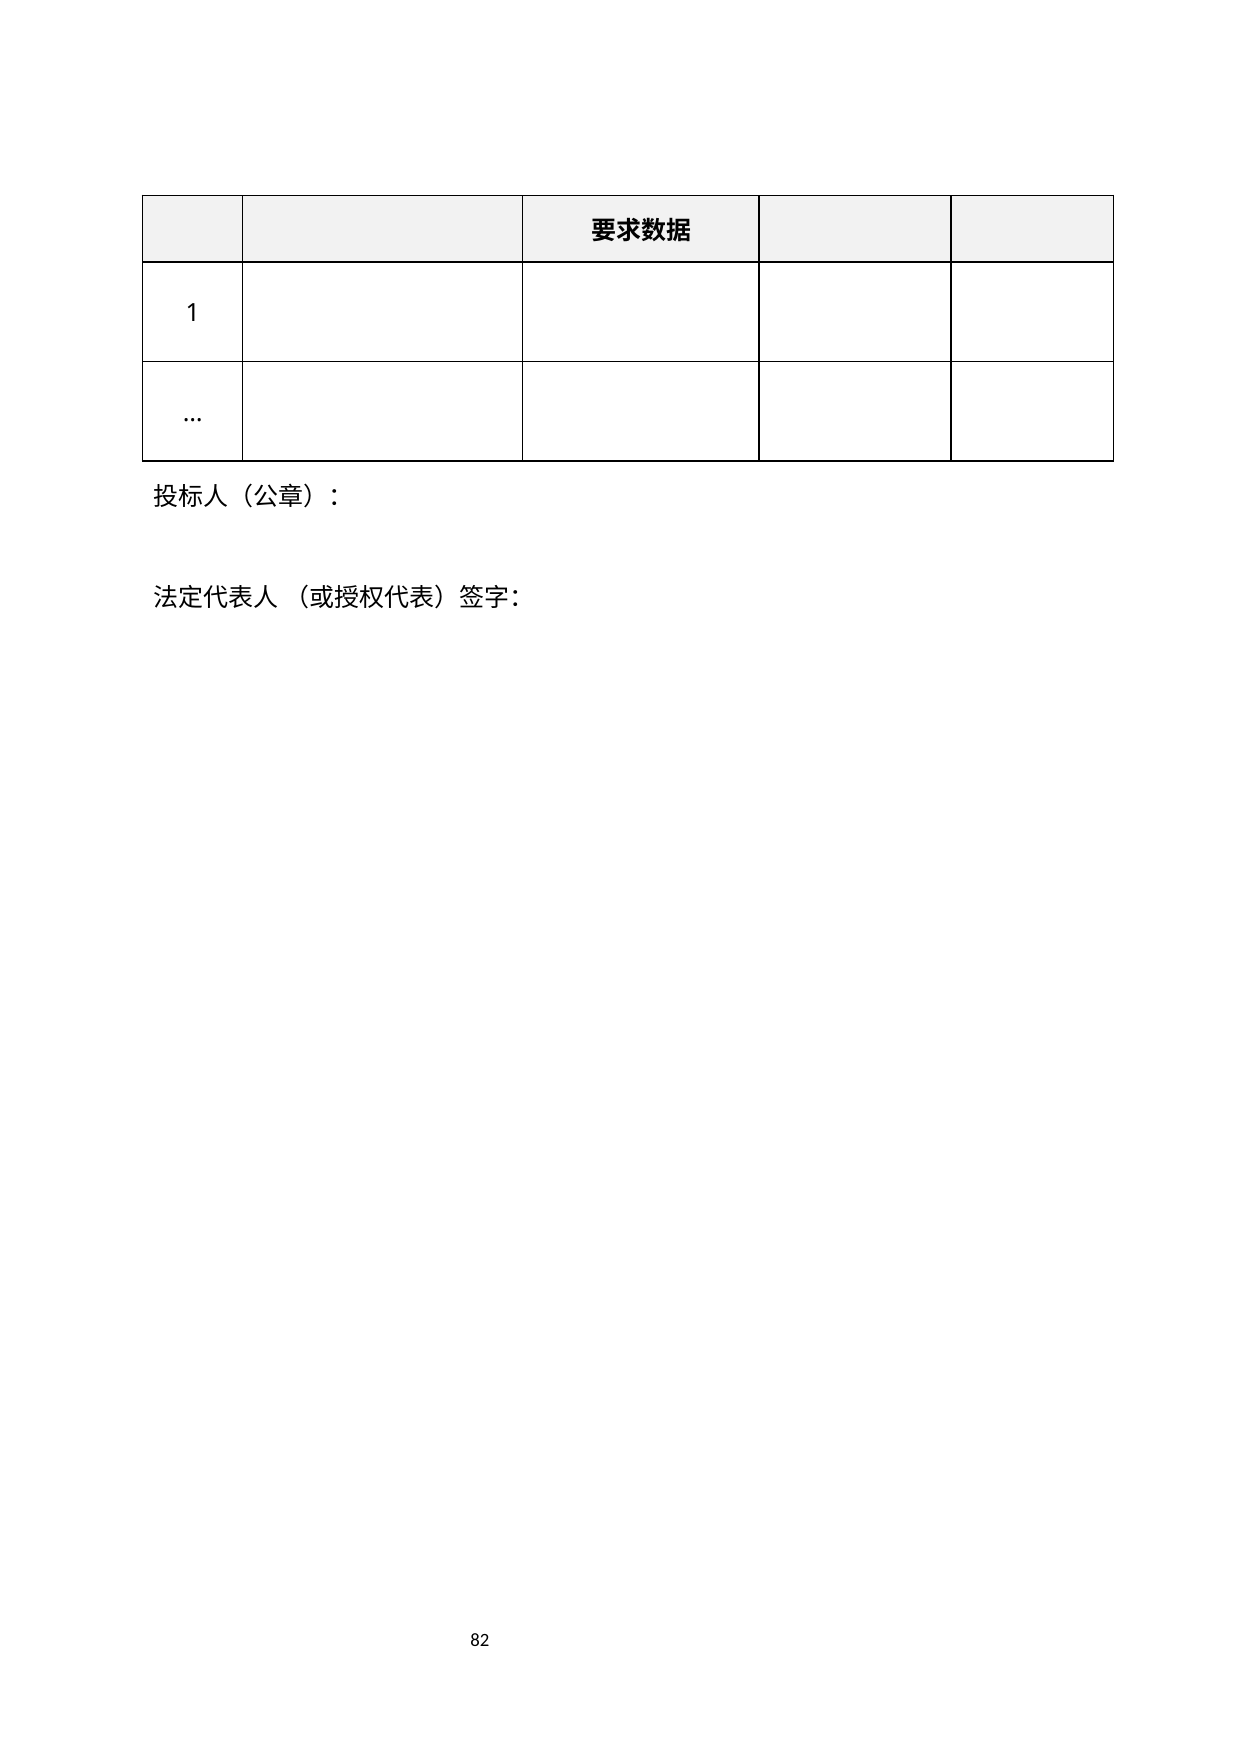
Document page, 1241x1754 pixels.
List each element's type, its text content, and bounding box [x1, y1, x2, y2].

table_cell … [143, 362, 242, 460]
table_cell [243, 362, 522, 460]
table_cell [952, 263, 1113, 361]
table_header 投标数据 [760, 196, 950, 261]
table_header 招标文件 要求数据 [523, 196, 758, 261]
table_cell 1 [143, 263, 242, 361]
table_cell [952, 362, 1113, 460]
table_cell [760, 362, 950, 460]
table_cell [243, 263, 522, 361]
text 投标人（公章）： [153, 462, 1087, 527]
table_header 名称 [243, 196, 522, 261]
text 法定代表人 （或授权代表）签字： [153, 563, 1087, 628]
table_cell [760, 263, 950, 361]
table_header 偏离值 [952, 196, 1113, 261]
table_cell [523, 263, 758, 361]
table_cell [523, 362, 758, 460]
table_header 序号 [143, 196, 242, 261]
